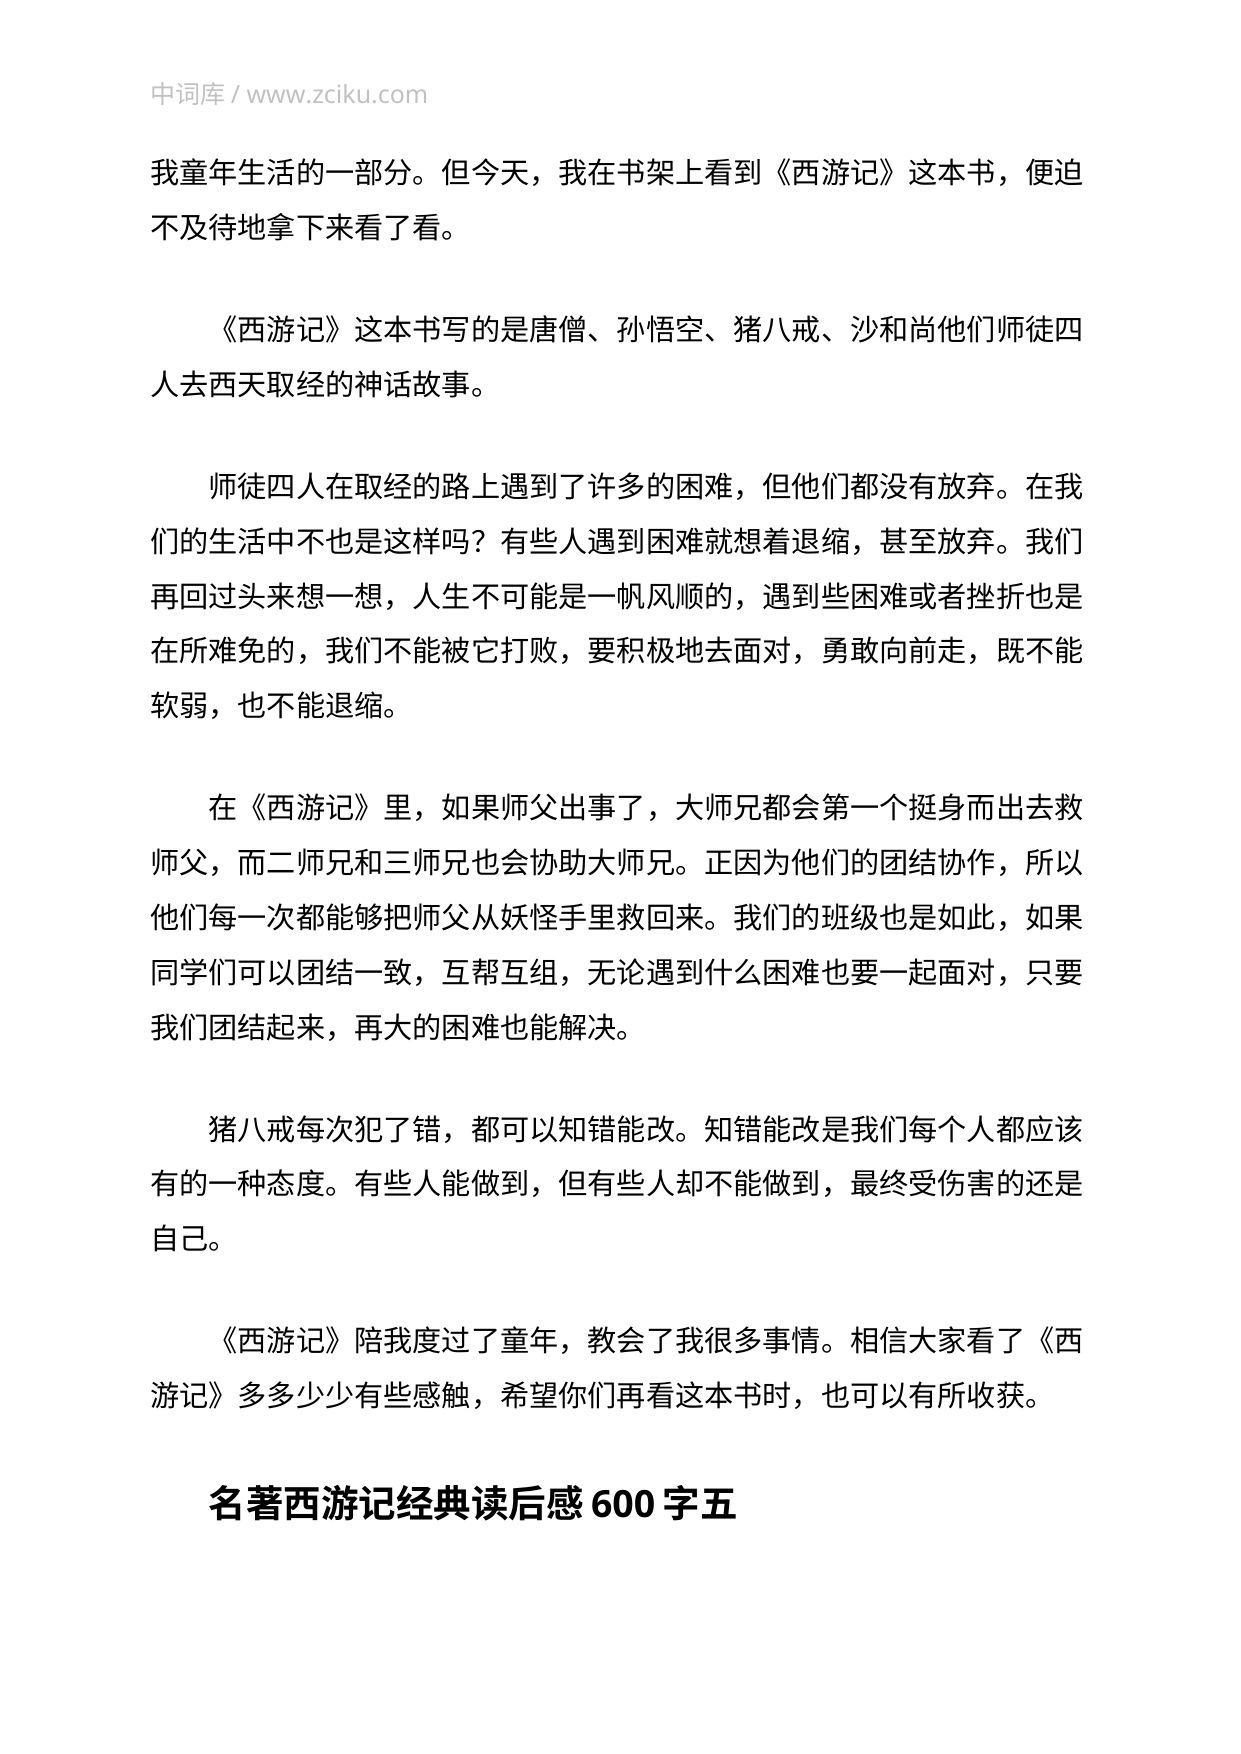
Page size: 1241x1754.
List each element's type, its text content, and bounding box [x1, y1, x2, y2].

text 师徒四人在取经的路上遇到了许多的困难，但他们都没有放弃。在我们的生活中不也是这样吗？有些人遇到困难就想着退缩，甚至放弃。我们再回过头来想一想，人生不可能是一帆风顺的，遇到些困难或者挫折也是在所难免的，我们不能被它打败，要积极地去面对，勇敢向前走，既不能软弱，也不能退缩。 [150, 463, 1090, 725]
text 《西游记》陪我度过了童年，教会了我很多事情。相信大家看了《西游记》多多少少有些感触，希望你们再看这本书时，也可以有所收获。 [150, 1318, 1090, 1415]
text 名著西游记经典读后感600字五 [150, 1474, 1090, 1529]
text 在《西游记》里，如果师父出事了，大师兄都会第一个挺身而出去救师父，而二师兄和三师兄也会协助大师兄。正因为他们的团结协作，所以他们每一次都能够把师父从妖怪手里救回来。我们的班级也是如此，如果同学们可以团结一致，互帮互组，无论遇到什么困难也要一起面对，只要我们团结起来，再大的困难也能解决。 [150, 785, 1090, 1047]
text 猪八戒每次犯了错，都可以知错能改。知错能改是我们每个人都应该有的一种态度。有些人能做到，但有些人却不能做到，最终受伤害的还是自己。 [150, 1106, 1090, 1258]
text 《西游记》这本书写的是唐僧、孙悟空、猪八戒、沙和尚他们师徒四人去西天取经的神话故事。 [150, 307, 1090, 404]
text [150, 150, 1090, 247]
